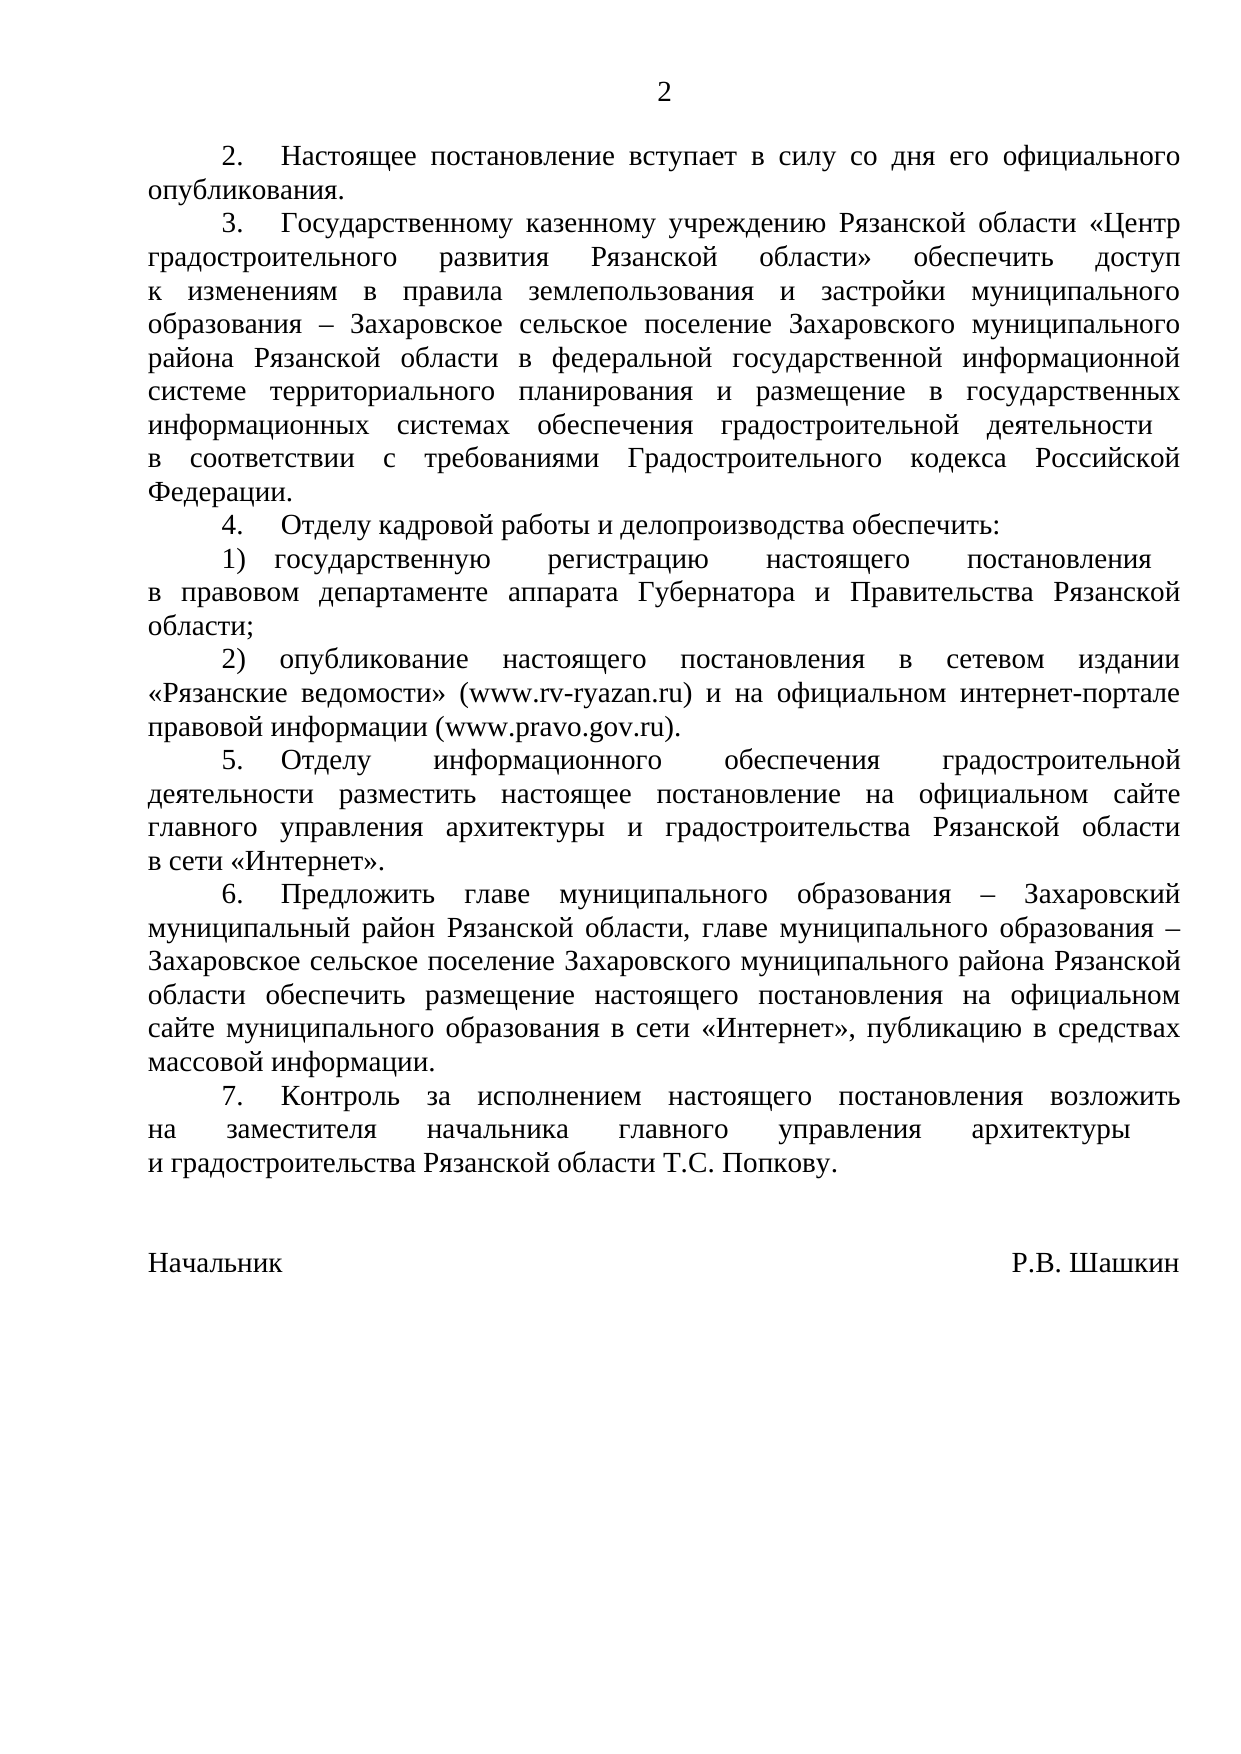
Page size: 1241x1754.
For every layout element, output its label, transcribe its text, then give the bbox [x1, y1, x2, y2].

text 2) опубликование настоящего постановления в сетевом издании «Рязанские ведомости» (www.rv-ryazan.ru) и на официальном интернет-портале правовой информации (www.pravo.gov.ru). [148, 642, 1181, 742]
list Отделу кадровой работы и делопроизводства обеспечить: [148, 507, 1181, 541]
text 1) государственную регистрацию настоящего постановления в правовом департаменте аппарата Губернатора и Правительства Рязанской области; [148, 541, 1181, 642]
list Контроль за исполнением настоящего постановления возложить на заместителя начальника главного управления архитектуры и градостроительства Рязанской области Т.С. Попкову. [148, 1078, 1181, 1178]
list Предложить главе муниципального образования – Захаровский муниципальный район Рязанской области, главе муниципального образования – Захаровское сельское поселение Захаровского муниципального района Рязанской области обеспечить размещение настоящего постановления на официальном сайте муниципального образования в сети «Интернет», публикацию в средствах массовой информации. [148, 876, 1181, 1078]
list Государственному казенному учреждению Рязанской области «Центр градостроительного развития Рязанской области» обеспечить доступ к изменениям в правила землепользования и застройки муниципального образования – Захаровское сельское поселение Захаровского муниципального района Рязанской области в федеральной государственной информационной системе территориального планирования и размещение в государственных информационных системах обеспечения градостроительной деятельности в соответствии с требованиями Градостроительного кодекса Российской Федерации. [148, 206, 1181, 507]
list Настоящее постановление вступает в силу со дня его официального опубликования. [148, 138, 1181, 206]
text Начальник Р.В. Шашкин [148, 1245, 1181, 1279]
list Отделу информационного обеспечения градостроительной деятельности разместить настоящее постановление на официальном сайте главного управления архитектуры и градостроительства Рязанской области в сети «Интернет». [148, 742, 1181, 876]
